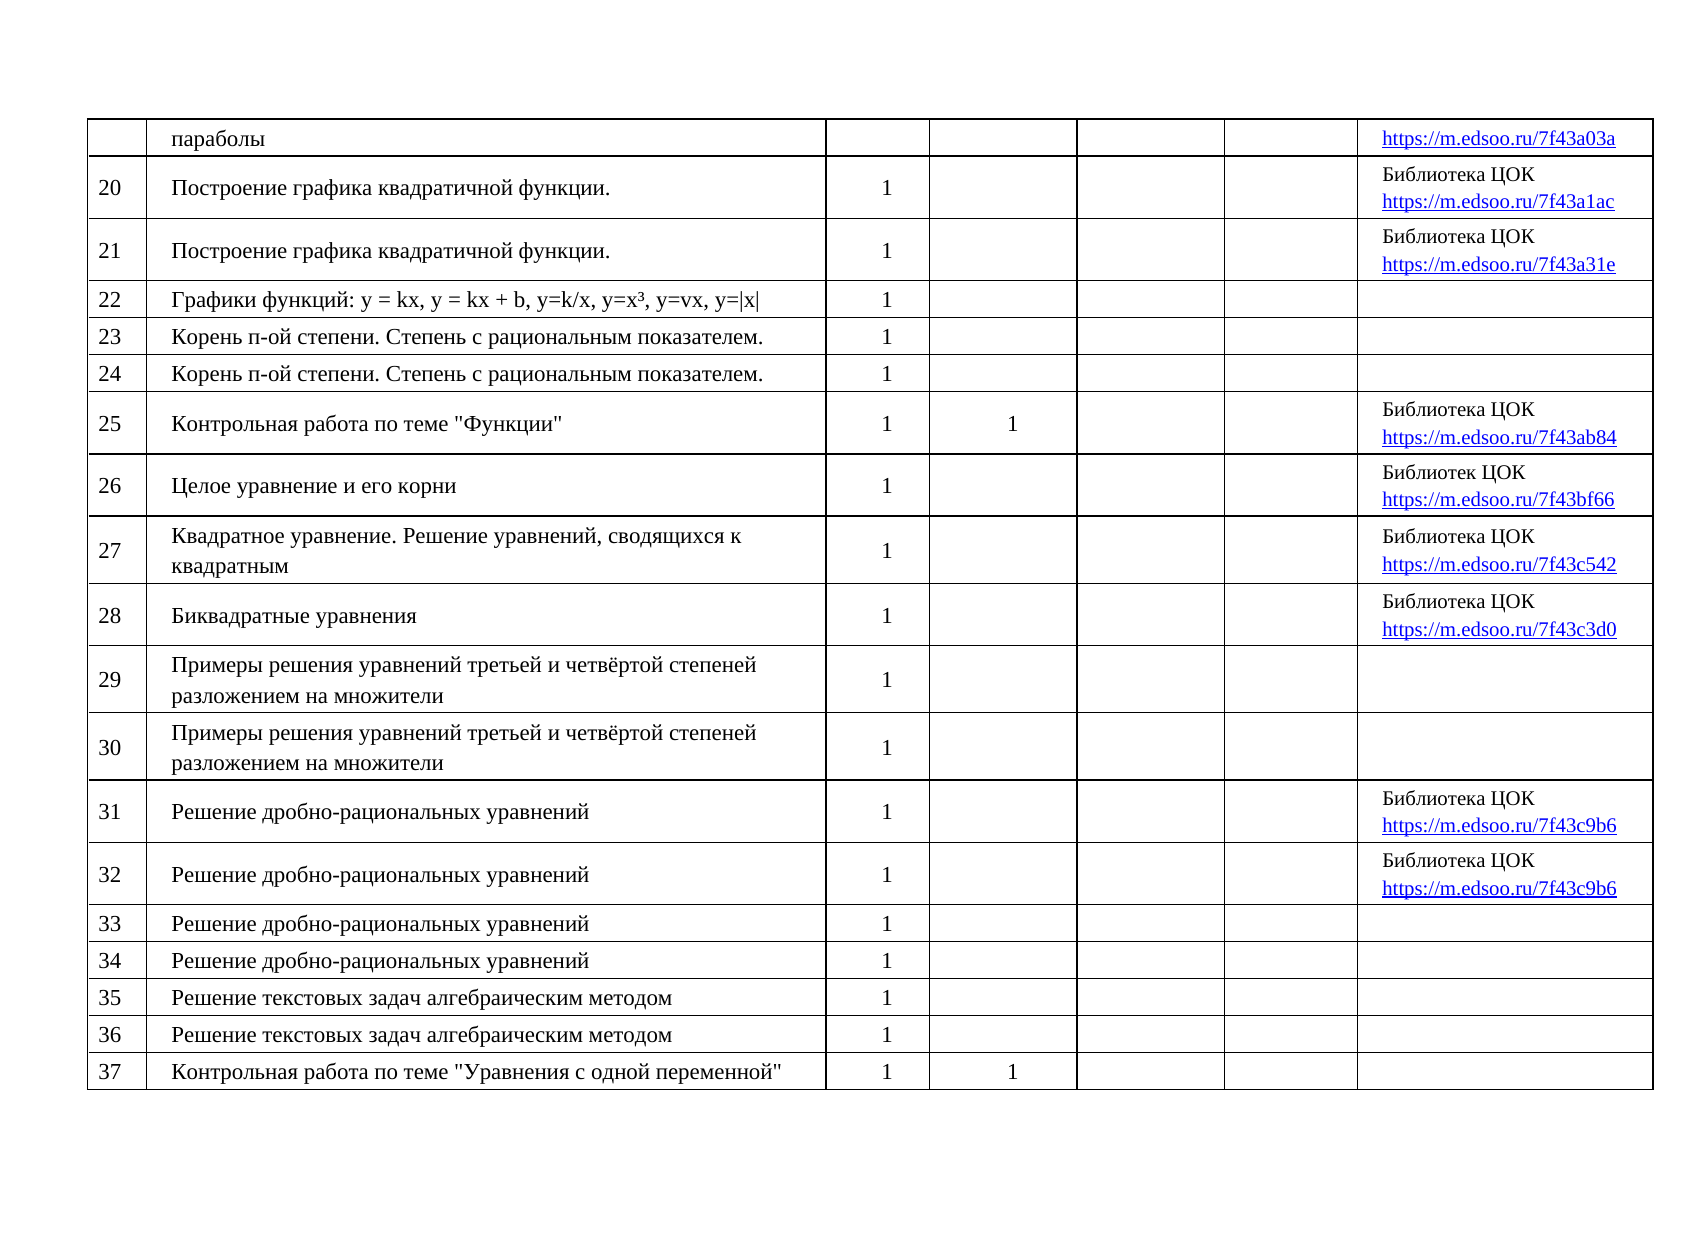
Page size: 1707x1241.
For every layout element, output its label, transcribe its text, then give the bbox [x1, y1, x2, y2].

table_cell Библиотек ЦОК https://m.edsoo.ru/7f43bf66 [1358, 455, 1652, 515]
table_cell [1358, 646, 1652, 712]
table_cell 1 [827, 905, 929, 941]
table_cell 26 [88, 454, 146, 515]
table_cell 36 [88, 1016, 146, 1052]
table_cell 1 [827, 979, 929, 1014]
table_cell 1 [827, 355, 929, 391]
table_cell Квадратное уравнение. Решение уравнений, сводящихся к квадратным [147, 517, 825, 582]
table_cell 1 [827, 781, 929, 841]
table_cell Решение дробно-рациональных уравнений [147, 843, 825, 904]
table_cell [1078, 355, 1224, 391]
table_cell Примеры решения уравнений третьей и четвёртой степеней разложением на множители [147, 713, 825, 779]
table_cell [1078, 120, 1224, 155]
table_cell [1225, 979, 1357, 1014]
table_cell 30 [88, 713, 146, 779]
table_cell [1225, 843, 1357, 904]
table_cell Контрольная работа по теме "Функции" [147, 392, 825, 453]
table_cell [1078, 157, 1224, 217]
table_cell [1358, 1016, 1652, 1052]
table_cell [1078, 713, 1224, 779]
table_cell 34 [88, 942, 146, 978]
table_cell Графики функций: y = kx, y = kx + b, y=k/x, y=x³, y=vx, y=|x| [147, 281, 825, 317]
table_cell [930, 157, 1076, 217]
table_cell [1078, 281, 1224, 317]
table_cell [147, 120, 825, 155]
table_cell 32 [88, 843, 146, 904]
table_cell 1 [827, 584, 929, 645]
table_cell 1 [827, 455, 929, 515]
table_cell [930, 781, 1076, 841]
table_cell [1078, 781, 1224, 841]
table_cell Решение дробно-рациональных уравнений [147, 905, 825, 941]
table_cell 28 [88, 584, 146, 645]
table_cell [1078, 219, 1224, 280]
table_cell Биквадратные уравнения [147, 584, 825, 645]
table_cell [1078, 517, 1224, 582]
table_cell [1225, 1053, 1357, 1088]
table_cell [1225, 517, 1357, 582]
table_cell 1 [827, 120, 929, 155]
table_cell [1225, 120, 1357, 155]
table_cell [1225, 355, 1357, 391]
table_cell [930, 318, 1076, 354]
table_cell [1078, 942, 1224, 978]
table_cell [930, 219, 1076, 280]
table_cell [1078, 584, 1224, 645]
table_cell [1358, 905, 1652, 941]
table_cell 21 [88, 219, 146, 280]
table_cell [1225, 905, 1357, 941]
table_cell Построение графика квадратичной функции. [147, 219, 825, 280]
table_cell [930, 584, 1076, 645]
table_cell Библиотека ЦОК https://m.edsoo.ru/7f43c9b6 [1358, 843, 1652, 904]
table_cell 37 [88, 1053, 146, 1088]
table_cell 1 [827, 219, 929, 280]
table_cell [1225, 584, 1357, 645]
table_cell [1358, 979, 1652, 1014]
table_cell Библиотека ЦОК https://m.edsoo.ru/7f43a31e [1358, 219, 1652, 280]
table_cell 1 [930, 392, 1076, 453]
table_cell [1225, 713, 1357, 779]
table_cell [930, 843, 1076, 904]
table_cell [1225, 455, 1357, 515]
table_cell 33 [88, 905, 146, 941]
table_cell [1358, 1053, 1652, 1088]
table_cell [1358, 120, 1652, 155]
table_cell 1 [827, 157, 929, 217]
table_cell [1225, 942, 1357, 978]
table_cell 1 [827, 392, 929, 453]
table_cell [147, 157, 825, 217]
table_cell [930, 281, 1076, 317]
table_cell [1358, 281, 1652, 317]
table_cell [1225, 781, 1357, 841]
table_cell [1358, 355, 1652, 391]
table_cell [1358, 942, 1652, 978]
table_cell Решение дробно-рациональных уравнений [147, 942, 825, 978]
table_cell [930, 713, 1076, 779]
table_cell 1 [827, 318, 929, 354]
table_cell 1 [827, 646, 929, 712]
table_cell Решение дробно-рациональных уравнений [147, 781, 825, 841]
table_cell [930, 517, 1076, 582]
table_cell Целое уравнение и его корни [147, 455, 825, 515]
table_cell [1078, 318, 1224, 354]
table_cell [930, 942, 1076, 978]
table_cell [930, 455, 1076, 515]
table_cell 31 [88, 780, 146, 841]
table_cell 1 [827, 1016, 929, 1052]
table_cell [1358, 713, 1652, 779]
table_cell [1225, 157, 1357, 217]
table_cell 1 [827, 713, 929, 779]
table_cell [1078, 646, 1224, 712]
table_cell 1 [930, 1053, 1076, 1088]
table_cell 24 [88, 355, 146, 391]
table_cell Библиотека ЦОК https://m.edsoo.ru/7f43c9b6 [1358, 781, 1652, 841]
table_cell 1 [827, 843, 929, 904]
table_cell 1 [827, 517, 929, 582]
table_cell Библиотека ЦОК https://m.edsoo.ru/7f43c3d0 [1358, 584, 1652, 645]
table_cell [1225, 1016, 1357, 1052]
table_cell [1225, 281, 1357, 317]
table_cell [930, 905, 1076, 941]
table_cell Библиотека ЦОК https://m.edsoo.ru/7f43a1ac [1358, 157, 1652, 217]
table_cell [1358, 318, 1652, 354]
table_cell 22 [88, 281, 146, 317]
table_cell 27 [88, 516, 146, 582]
table_cell Корень п-ой степени. Степень с рациональным показателем. [147, 355, 825, 391]
table_cell [1225, 318, 1357, 354]
table_cell 29 [88, 646, 146, 712]
table_cell 1 [827, 281, 929, 317]
table_cell [930, 355, 1076, 391]
table_cell Контрольная работа по теме "Уравнения с одной переменной" [147, 1053, 825, 1088]
table_cell [930, 120, 1076, 155]
table_cell [1078, 1053, 1224, 1088]
table_cell Корень п-ой степени. Степень с рациональным показателем. [147, 318, 825, 354]
table_cell [930, 979, 1076, 1014]
table_cell 1 [827, 1053, 929, 1088]
table_cell [1078, 979, 1224, 1014]
table_cell Решение текстовых задач алгебраическим методом [147, 1016, 825, 1052]
table_cell [1078, 455, 1224, 515]
table_cell [1078, 905, 1224, 941]
table_cell [930, 1016, 1076, 1052]
table_cell [1078, 392, 1224, 453]
table_cell 20 [88, 156, 146, 217]
table_cell 1 [827, 942, 929, 978]
table_cell 19 [88, 120, 146, 155]
table_cell 25 [88, 392, 146, 453]
table_cell Библиотека ЦОК https://m.edsoo.ru/7f43c542 [1358, 517, 1652, 582]
table_cell [930, 646, 1076, 712]
table_cell [1225, 646, 1357, 712]
table_cell Библиотека ЦОК https://m.edsoo.ru/7f43ab84 [1358, 392, 1652, 453]
table_cell Решение текстовых задач алгебраическим методом [147, 979, 825, 1014]
table_cell 23 [88, 318, 146, 354]
table_cell [1225, 392, 1357, 453]
table_cell Примеры решения уравнений третьей и четвёртой степеней разложением на множители [147, 646, 825, 712]
table_cell [1225, 219, 1357, 280]
table_cell [1078, 1016, 1224, 1052]
table_cell 35 [88, 979, 146, 1014]
table_cell [1078, 843, 1224, 904]
